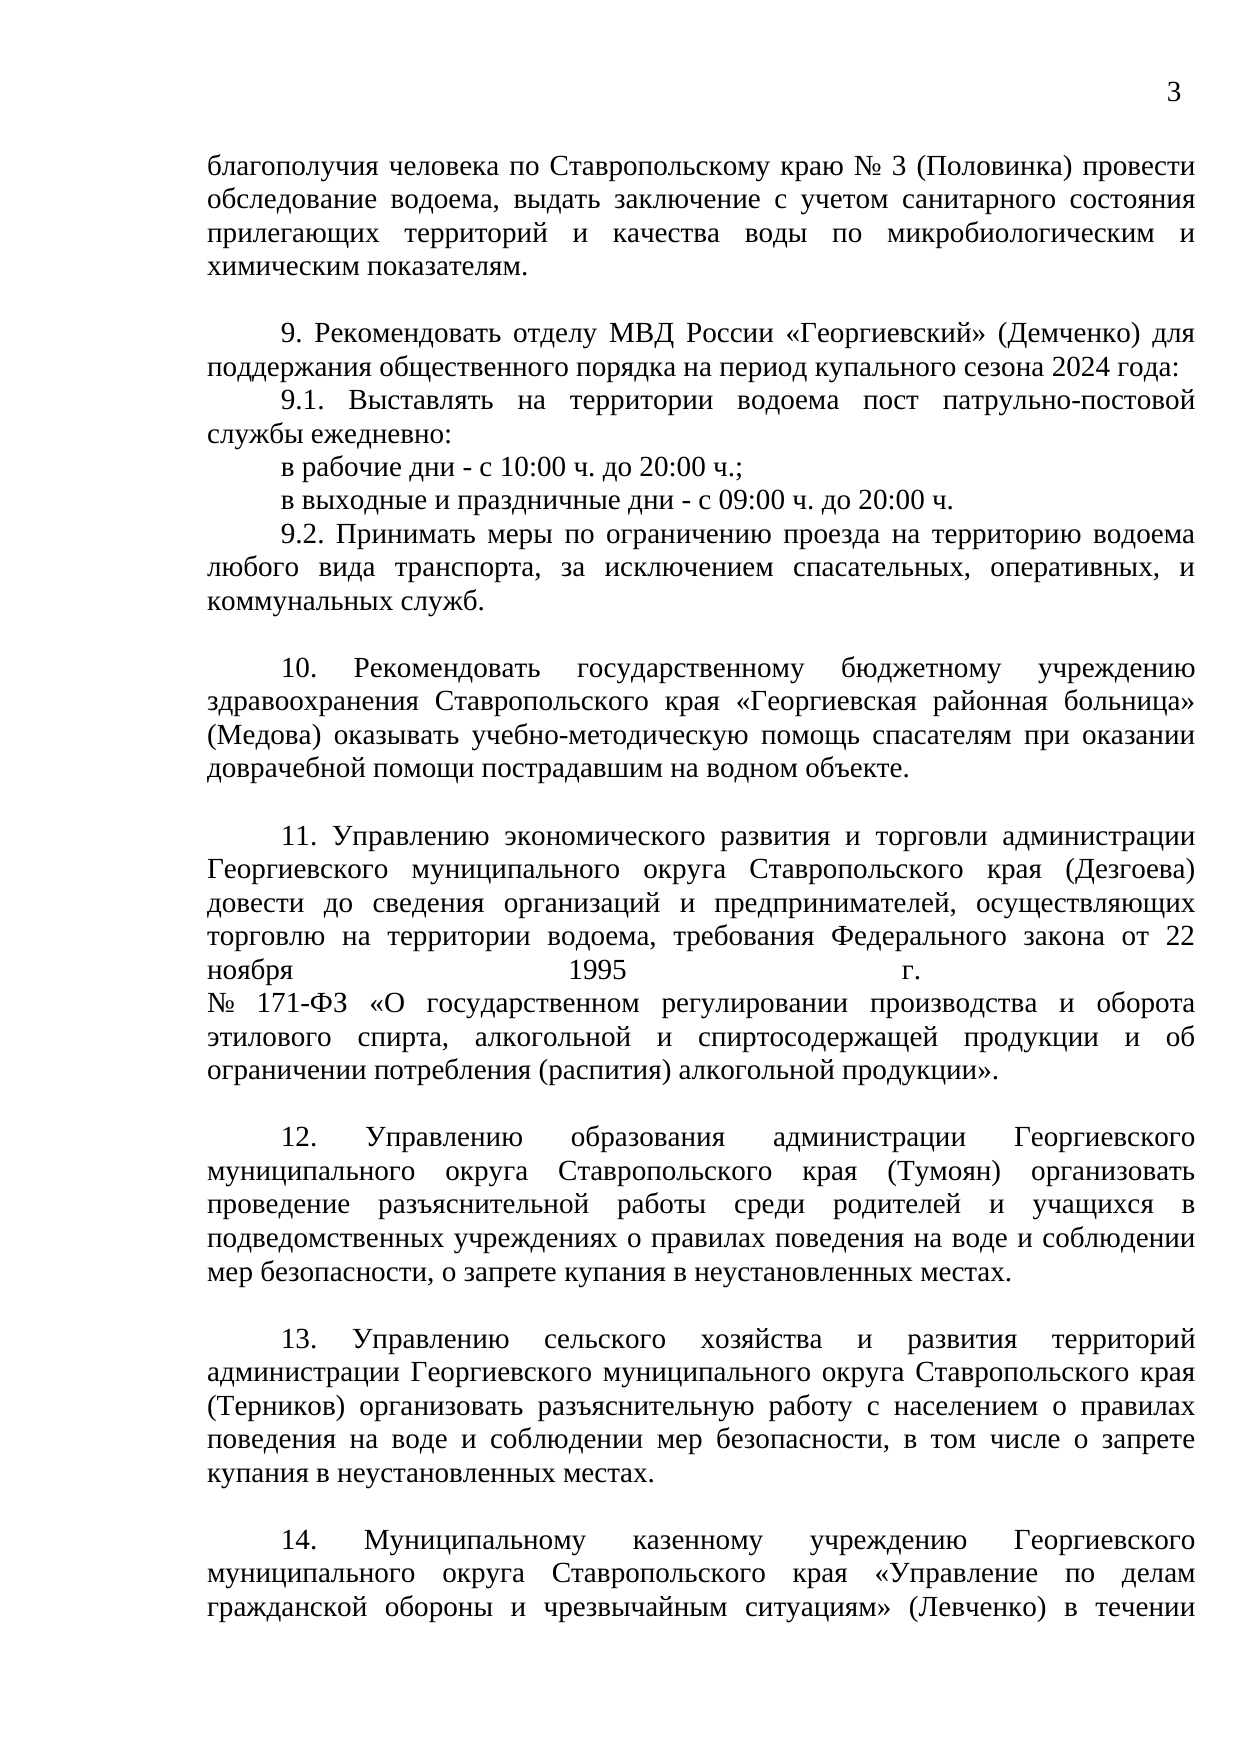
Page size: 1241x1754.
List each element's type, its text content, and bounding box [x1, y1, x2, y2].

text 12. Управлению образования администрации Георгиевского муниципального округа Ставропольского края (Тумоян) организовать проведение разъяснительной работы среди родителей и учащихся в подведомственных учреждениях о правилах поведения на воде и соблюдении мер безопасности, о запрете купания в неустановленных местах. [207, 1119, 1196, 1287]
text 11. Управлению экономического развития и торговли администрации Георгиевского муниципального округа Ставропольского края (Дезгоева) довести до сведения организаций и предпринимателей, осуществляющих торговлю на территории водоема, требования Федерального закона от 22 ноября 1995 г. № 171-ФЗ «О государственном регулировании производства и оборота этилового спирта, алкогольной и спиртосодержащей продукции и об ограничении потребления (распития) алкогольной продукции». [207, 818, 1196, 1086]
text 10. Рекомендовать государственному бюджетному учреждению здравоохранения Ставропольского края «Георгиевская районная больница» (Медова) оказывать учебно-методическую помощь спасателям при оказании доврачебной помощи пострадавшим на водном объекте. [207, 650, 1196, 784]
text в выходные и праздничные дни - с 09:00 ч. до 20:00 ч. [207, 483, 1181, 516]
text 9.1. Выставлять на территории водоема пост патрульно-постовой службы ежедневно: [207, 382, 1196, 449]
text 13. Управлению сельского хозяйства и развития территорий администрации Георгиевского муниципального округа Ставропольского края (Терников) организовать разъяснительную работу с населением о правилах поведения на воде и соблюдении мер безопасности, в том числе о запрете купания в неустановленных местах. [207, 1321, 1196, 1488]
text в рабочие дни - с 10:00 ч. до 20:00 ч.; [207, 449, 1181, 483]
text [207, 148, 1196, 282]
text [207, 1522, 1196, 1623]
text 9. Рекомендовать отделу МВД России «Георгиевский» (Демченко) для поддержания общественного порядка на период купального сезона 2024 года: [207, 315, 1196, 382]
text 9.2. Принимать меры по ограничению проезда на территорию водоема любого вида транспорта, за исключением спасательных, оперативных, и коммунальных служб. [207, 516, 1196, 616]
